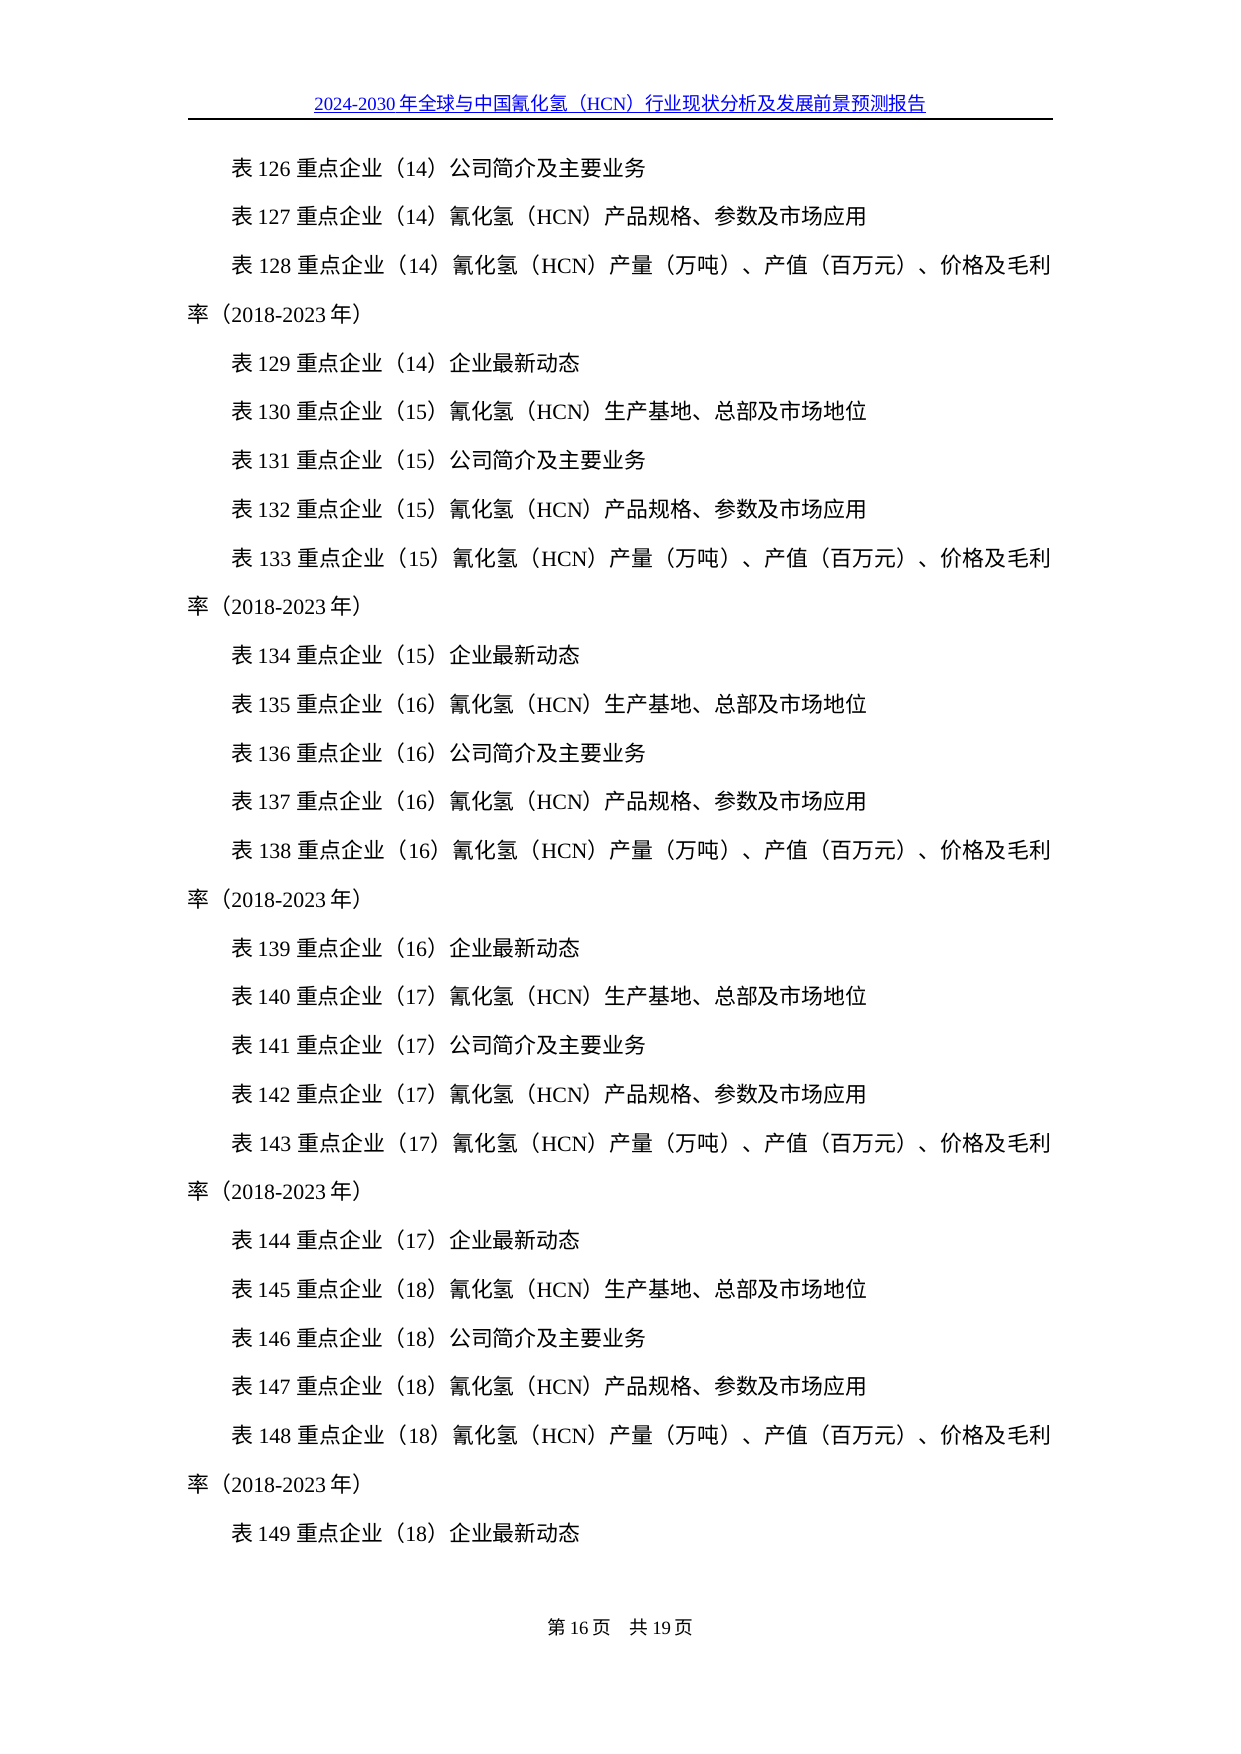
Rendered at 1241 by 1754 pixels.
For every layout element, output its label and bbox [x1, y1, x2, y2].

text [187, 150, 1053, 1548]
